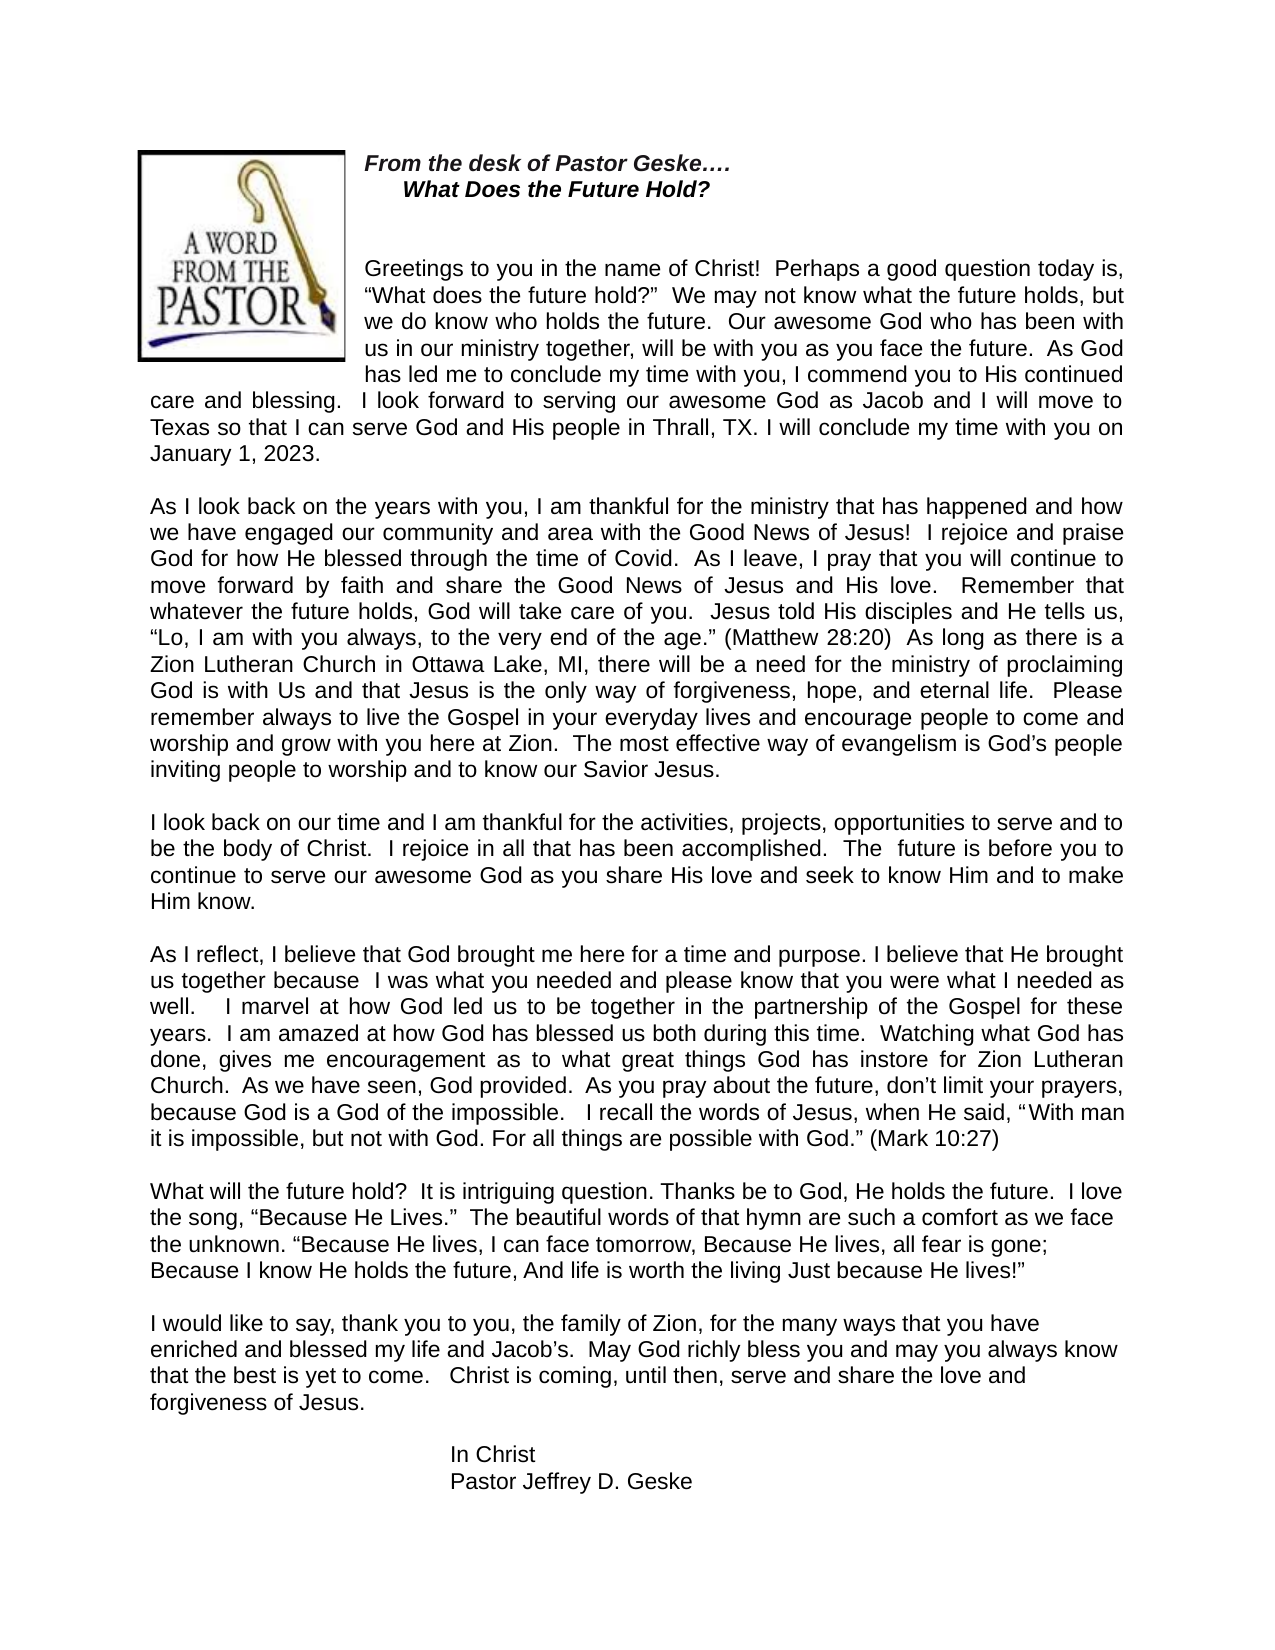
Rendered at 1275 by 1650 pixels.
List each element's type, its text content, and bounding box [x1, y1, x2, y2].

text As I reflect, I believe that God brought me here for a time and purpose. I believe that He brought us together because I was what you needed and please know that you were what I needed as well. I marvel at how God led us to be together in the partnership of the Gospel for these years. I am amazed at how God has blessed us both during this time. Watching what God has done, gives me encouragement as to what great things God has instore for Zion Lutheran Church. As we have seen, God provided. As you pray about the future, don’t limit your prayers, because God is a God of the impossible. I recall the words of Jesus, when He said, “With man it is impossible, but not with God. For all things are possible with God.” (Mark 10:27) [150, 941, 1125, 1151]
text What Does the Future Hold? [346, 176, 1125, 203]
picture [137, 150, 346, 362]
text In Christ [450, 1441, 1125, 1468]
text From the desk of Pastor Geske…. [346, 150, 1125, 176]
text I would like to say, thank you to you, the family of Zion, for the many ways that you have enriched and blessed my life and Jacob’s. May God richly bless you and may you always know that the best is yet to come. Christ is coming, until then, serve and share the love and forgiveness of Jesus. [150, 1309, 1125, 1415]
text I look back on our time and I am thankful for the activities, projects, opportunities to serve and to be the body of Christ. I rejoice in all that has been accomplished. The future is before you to continue to serve our awesome God as you share His love and seek to know Him and to make Him know. [150, 809, 1125, 914]
text What will the future hold? It is intriguing question. Thanks be to God, He holds the future. I love the song, “Because He Lives.” The beautiful words of that hymn are such a comfort as we face the unknown. “Because He lives, I can face tomorrow, Because He lives, all fear is gone; Because I know He holds the future, And life is worth the living Just because He lives!” [150, 1178, 1125, 1283]
text Pastor Jeffrey D. Geske [375, 1468, 1125, 1494]
text As I look back on the years with you, I am thankful for the ministry that has happened and how we have engaged our community and area with the Good News of Jesus! I rejoice and praise God for how He blessed through the time of Covid. As I leave, I pray that you will continue to move forward by faith and share the Good News of Jesus and His love. Remember that whatever the future holds, God will take care of you. Jesus told His disciples and He tells us, “Lo, I am with you always, to the very end of the age.” (Matthew 28:20) As long as there is a Zion Lutheran Church in Ottawa Lake, MI, there will be a need for the ministry of proclaiming God is with Us and that Jesus is the only way of forgiveness, hope, and eternal life. Please remember always to live the Gospel in your everyday lives and encourage people to come and worship and grow with you here at Zion. The most effective way of evangelism is God’s people inviting people to worship and to know our Savior Jesus. [150, 493, 1125, 782]
text Greetings to you in the name of Christ! Perhaps a good question today is, “What does the future hold?” We may not know what the future holds, but we do know who holds the future. Our awesome God who has been with us in our ministry together, will be with you as you face the future. As God has led me to conclude my time with you, I commend you to His continued care and blessing. I look forward to serving our awesome God as Jacob and I will move to Texas so that I can serve God and His people in Thrall, TX. I will conclude my time with you on January 1, 2023. [150, 255, 1125, 466]
